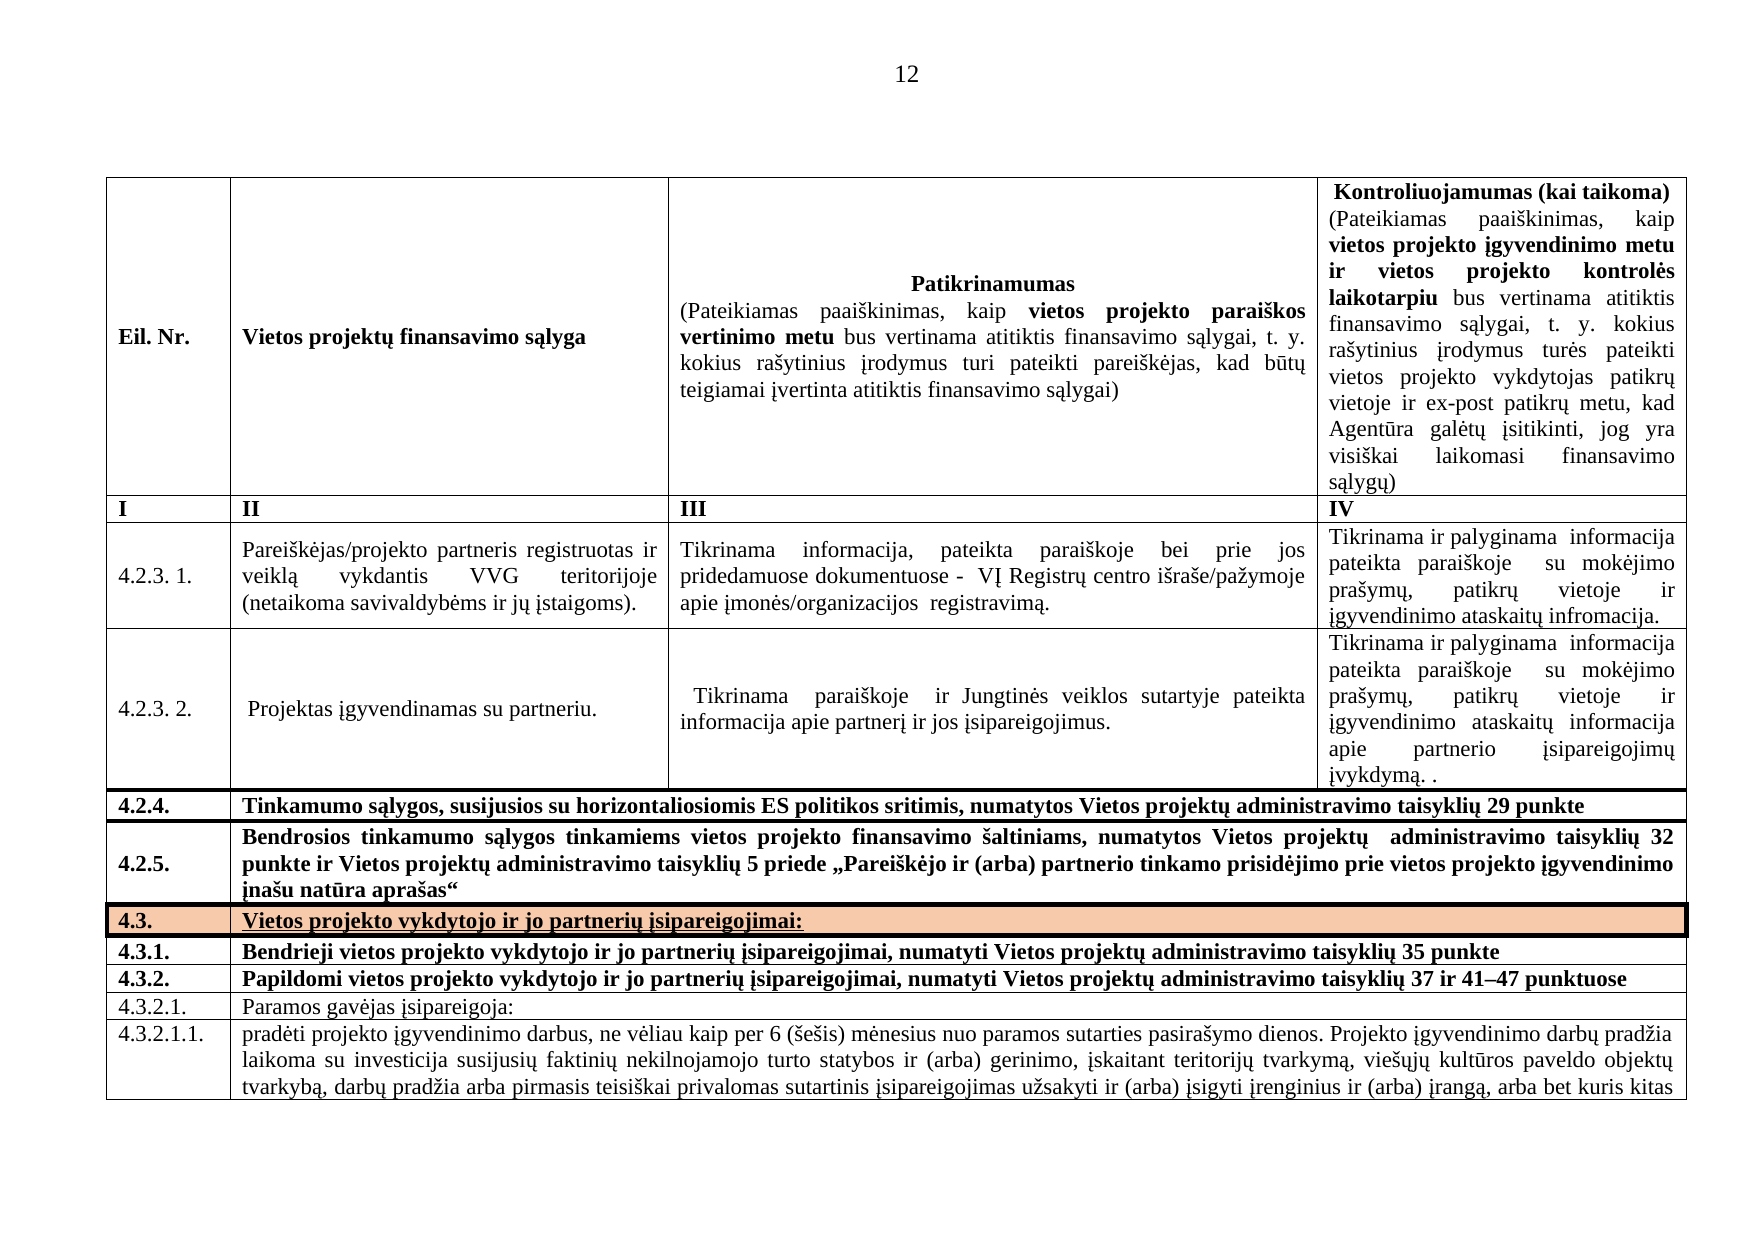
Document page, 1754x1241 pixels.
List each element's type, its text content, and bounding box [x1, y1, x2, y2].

table_cell 4.2.3. 2. [107, 629, 230, 787]
table_cell I [107, 496, 230, 522]
table_cell 4.2.4. [107, 792, 230, 818]
table_cell IV [1318, 496, 1686, 522]
table_cell Projektas įgyvendinamas su partneriu. [231, 629, 668, 787]
table_cell Papildomi vietos projekto vykdytojo ir jo partnerių įsipareigojimai, numatyti Vietos projektų administravimo taisyklių 37 ir 41–47 punktuose [231, 965, 1686, 992]
table_cell Tinkamumo sąlygos, susijusios su horizontaliosiomis ES politikos sritimis, numatytos Vietos projektų administravimo taisyklių 29 punkte [231, 792, 1686, 818]
table_cell 4.3.2. [107, 965, 230, 992]
table_cell II [231, 496, 668, 522]
table_cell Vietos projektų finansavimo sąlyga [231, 178, 668, 494]
table_cell Bendrieji vietos projekto vykdytojo ir jo partnerių įsipareigojimai, numatyti Vietos projektų administravimo taisyklių 35 punkte [231, 938, 1686, 964]
table_cell Vietos projekto vykdytojo ir jo partnerių įsipareigojimai: [231, 907, 1684, 933]
table_cell Tikrinama paraiškoje ir Jungtinės veiklos sutartyje pateikta informacija apie partnerį ir jos įsipareigojimus. [669, 629, 1317, 787]
table_cell Tikrinama ir palyginama informacija pateikta paraiškoje su mokėjimo prašymų, patikrų vietoje ir įgyvendinimo ataskaitų informacija apie partnerio įsipareigojimų įvykdymą. . [1318, 629, 1686, 787]
table_cell 4.2.5. [107, 823, 230, 902]
table_cell Pareiškėjas/projekto partneris registruotas ir veiklą vykdantis VVG teritorijoje (netaikoma savivaldybėms ir jų įstaigoms). [231, 523, 668, 628]
table_cell 4.3. [109, 907, 230, 933]
table_cell 4.3.2.1.1. [107, 1020, 230, 1099]
table_cell III [669, 496, 1317, 522]
table_cell Eil. Nr. [107, 178, 230, 494]
table_cell Bendrosios tinkamumo sąlygos tinkamiems vietos projekto finansavimo šaltiniams, numatytos Vietos projektų administravimo taisyklių 32 punkte ir Vietos projektų administravimo taisyklių 5 priede „Pareiškėjo ir (arba) partnerio tinkamo prisidėjimo prie vietos projekto įgyvendinimo įnašu natūra aprašas“ [231, 823, 1686, 902]
table_cell 4.2.3. 1. [107, 523, 230, 628]
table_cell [231, 1020, 1686, 1099]
table_cell Tikrinama ir palyginama informacija pateikta paraiškoje su mokėjimo prašymų, patikrų vietoje ir įgyvendinimo ataskaitų infromacija. [1318, 523, 1686, 628]
table_cell Paramos gavėjas įsipareigoja: [231, 993, 1686, 1019]
table_cell 4.3.2.1. [107, 993, 230, 1019]
table_cell 4.3.1. [107, 938, 230, 964]
table_cell Tikrinama informacija, pateikta paraiškoje bei prie jos pridedamuose dokumentuose - VĮ Registrų centro išraše/pažymoje apie įmonės/organizacijos registravimą. [669, 523, 1317, 628]
